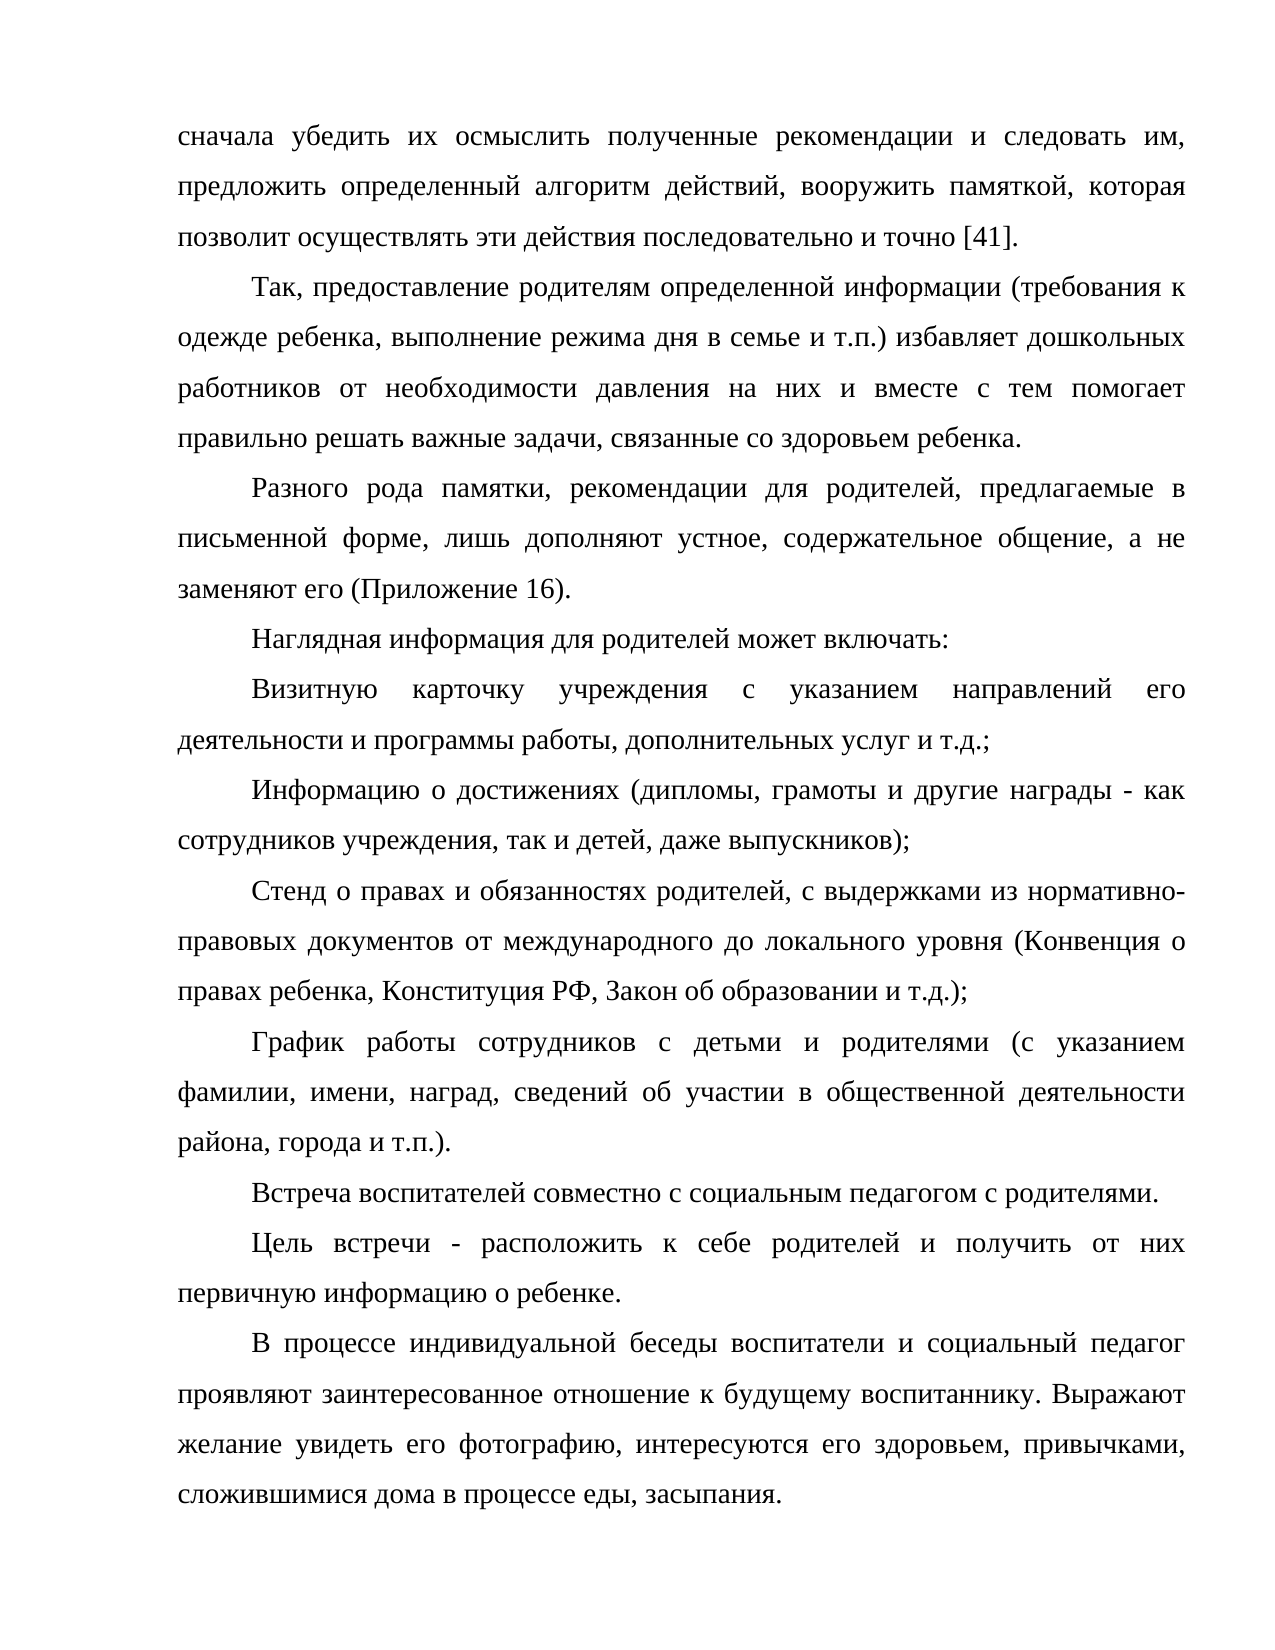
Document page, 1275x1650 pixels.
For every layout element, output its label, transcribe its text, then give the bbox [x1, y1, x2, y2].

text Встреча воспитателей совместно с социальным педагогом с родителями. [177, 1175, 1186, 1208]
text Разного рода памятки, рекомендации для родителей, предлагаемые в письменной форме, лишь дополняют устное, содержательное общение, а не заменяют его (Приложение 16). [177, 470, 1186, 604]
text Стенд о правах и обязанностях родителей, с выдержками из нормативно-правовых документов от международного до локального уровня (Конвенция о правах ребенка, Конституция РФ, Закон об образовании и т.д.); [177, 873, 1186, 1007]
text Так, предоставление родителям определенной информации (требования к одежде ребенка, выполнение режима дня в семье и т.п.) избавляет дошкольных работников от необходимости давления на них и вместе с тем помогает правильно решать важные задачи, связанные со здоровьем ребенка. [177, 269, 1186, 453]
text Цель встречи - расположить к себе родителей и получить от них первичную информацию о ребенке. [177, 1225, 1186, 1309]
text В процессе индивидуальной беседы воспитатели и социальный педагог проявляют заинтересованное отношение к будущему воспитаннику. Выражают желание увидеть его фотографию, интересуются его здоровьем, привычками, сложившимися дома в процессе еды, засыпания. [177, 1326, 1186, 1510]
text График работы сотрудников с детьми и родителями (с указанием фамилии, имени, наград, сведений об участии в общественной деятельности района, города и т.п.). [177, 1024, 1186, 1158]
text Визитную карточку учреждения с указанием направлений его деятельности и программы работы, дополнительных услуг и т.д.; [177, 672, 1186, 755]
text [177, 118, 1186, 252]
text Информацию о достижениях (дипломы, грамоты и другие награды - как сотрудников учреждения, так и детей, даже выпускников); [177, 772, 1186, 856]
text Наглядная информация для родителей может включать: [177, 621, 1186, 655]
